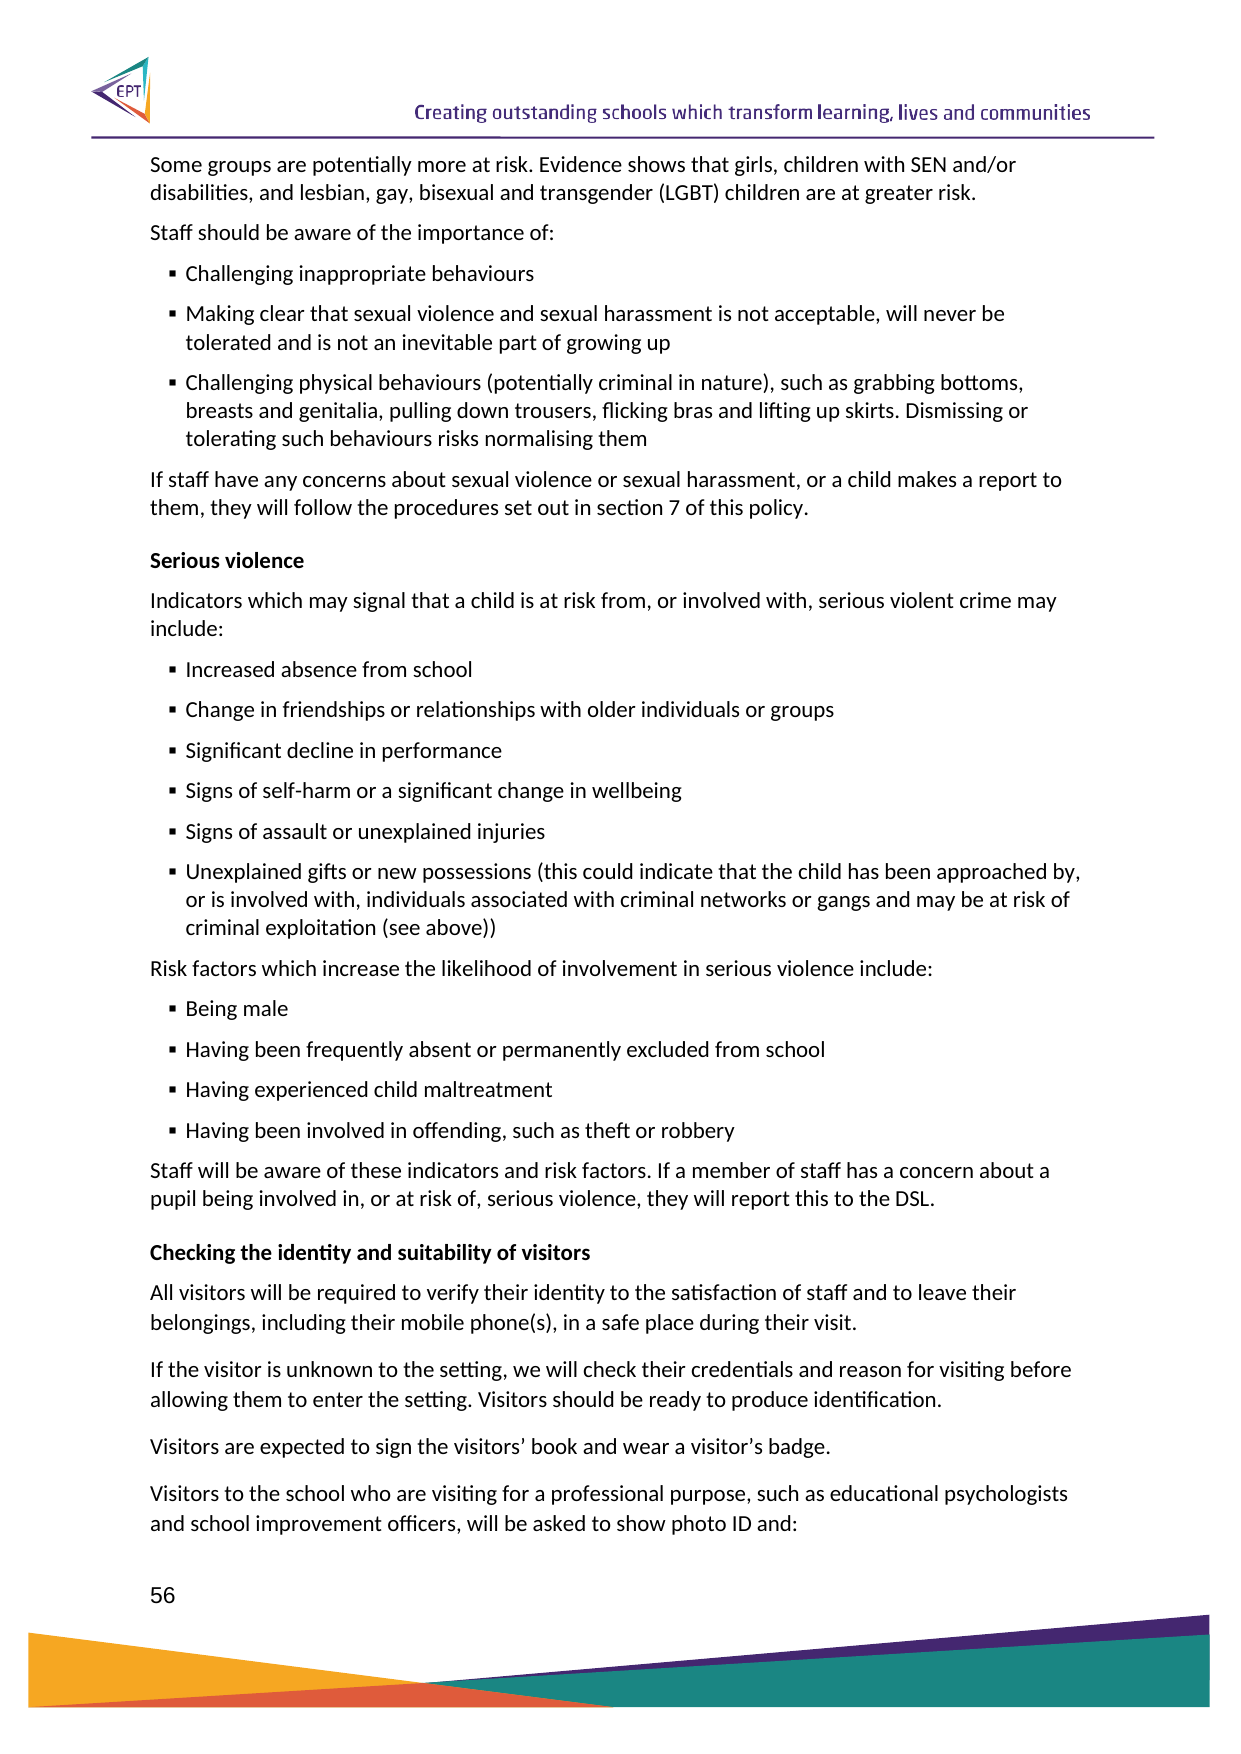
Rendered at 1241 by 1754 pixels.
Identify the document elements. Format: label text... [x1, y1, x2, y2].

text Checking the identity and suitability of visitors [150, 1238, 1090, 1266]
text Staff will be aware of these indicators and risk factors. If a member of staff has a concern about a pupil being involved in, or at risk of, serious violence, they will report this to the DSL. [150, 1157, 1090, 1213]
text Risk factors which increase the likelihood of involvement in serious violence include: [150, 954, 1090, 982]
text Visitors to the school who are visiting for a professional purpose, such as educational psychologists and school improvement officers, will be asked to show photo ID and: [150, 1479, 1090, 1537]
list Unexplained gifts or new possessions (this could indicate that the child has been approached by, or is involved with, individuals associated with criminal networks or gangs and may be at risk of criminal exploitation (see above)) [168, 857, 1090, 941]
picture [117, 85, 141, 97]
list Having experienced child maltreatment [168, 1076, 1090, 1103]
list Increased absence from school [168, 655, 1090, 683]
list Making clear that sexual violence and sexual harassment is not acceptable, will never be tolerated and is not an inevitable part of growing up [168, 299, 1090, 356]
text If staff have any concerns about sexual violence or sexual harassment, or a child makes a report to them, they will follow the procedures set out in section 7 of this policy. [150, 465, 1090, 521]
text If the visitor is unknown to the setting, we will check their credentials and reason for visiting before allowing them to enter the setting. Visitors should be ready to produce identification. [150, 1355, 1090, 1413]
text Staff should be aware of the importance of: [150, 218, 1090, 247]
picture [415, 104, 812, 123]
list Challenging physical behaviours (potentially criminal in nature), such as grabbing bottoms, breasts and genitalia, pulling down trousers, flicking bras and lifting up skirts. Dismissing or tolerating such behaviours risks normalising them [168, 368, 1090, 452]
list Being male [168, 994, 1090, 1022]
text Some groups are potentially more at risk. Evidence shows that girls, children with SEN and/or disabilities, and lesbian, gay, bisexual and transgender (LGBT) children are at greater risk. [150, 150, 1090, 206]
list Significant decline in performance [168, 736, 1090, 764]
list Having been involved in offending, such as theft or robbery [168, 1116, 1090, 1144]
list Signs of assault or unexplained injuries [168, 817, 1090, 845]
picture [818, 104, 893, 123]
text All visitors will be required to verify their identity to the satisfaction of staff and to leave their belongings, including their mobile phone(s), in a safe place during their visit. [150, 1278, 1090, 1336]
list Signs of self-harm or a significant change in wellbeing [168, 776, 1090, 804]
text Serious violence [150, 546, 1090, 574]
text Indicators which may signal that a child is at risk from, or involved with, serious violent crime may include: [150, 586, 1090, 642]
picture [899, 104, 1090, 120]
text Visitors are expected to sign the visitors’ book and wear a visitor’s badge. [150, 1432, 1090, 1460]
list Change in friendships or relationships with older individuals or groups [168, 695, 1090, 723]
list Having been frequently absent or permanently excluded from school [168, 1035, 1090, 1063]
list Challenging inappropriate behaviours [168, 259, 1090, 287]
